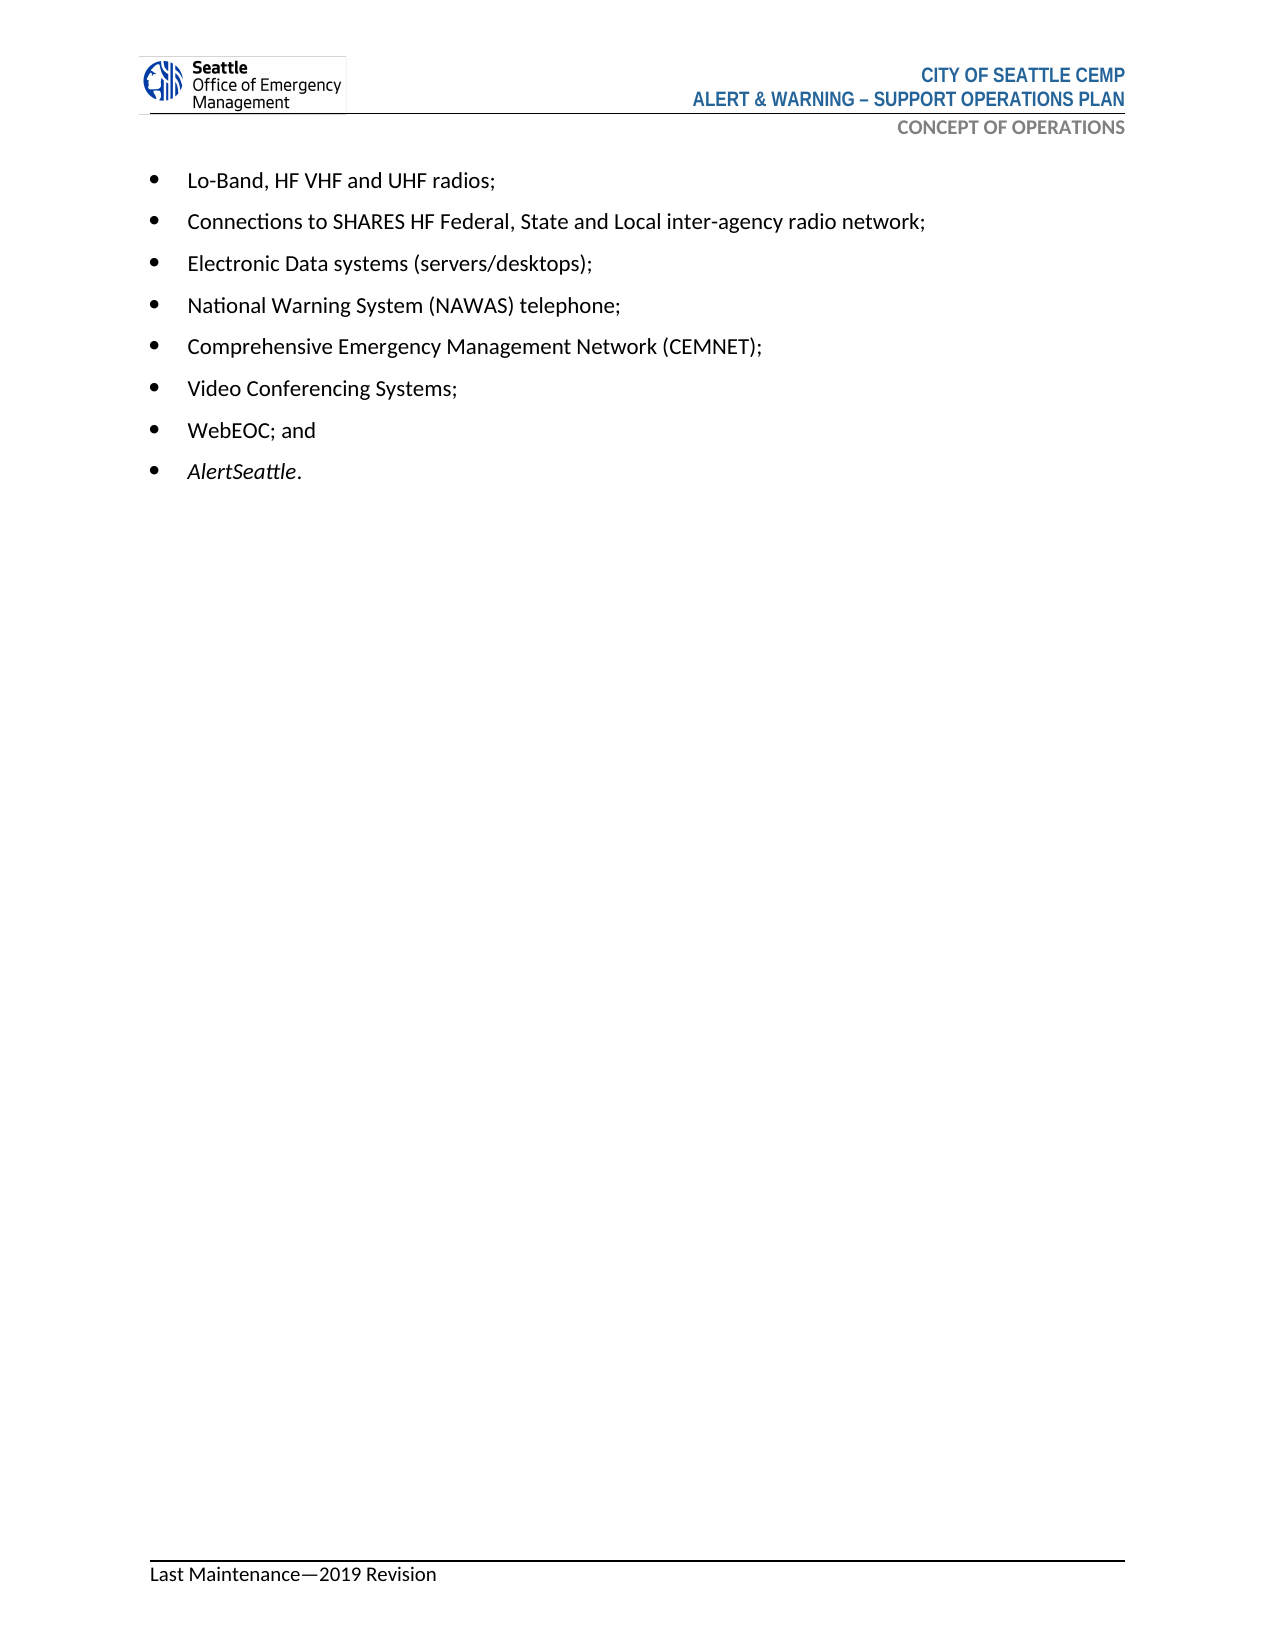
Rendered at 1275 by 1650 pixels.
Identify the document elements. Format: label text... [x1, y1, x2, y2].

text Electronic Data systems (servers/desktops); [150, 248, 1125, 277]
text WebEOC; and [150, 415, 1125, 444]
text Video Conferencing Systems; [150, 373, 1125, 402]
text Comprehensive Emergency Management Network (CEMNET); [150, 331, 1125, 361]
text Lo-Band, HF VHF and UHF radios; [150, 165, 1125, 194]
text National Warning System (NAWAS) telephone; [150, 290, 1125, 319]
text AlertSeattle. [150, 456, 1125, 486]
picture [138, 50, 347, 121]
text Connections to SHARES HF Federal, State and Local inter-agency radio network; [150, 206, 1125, 236]
